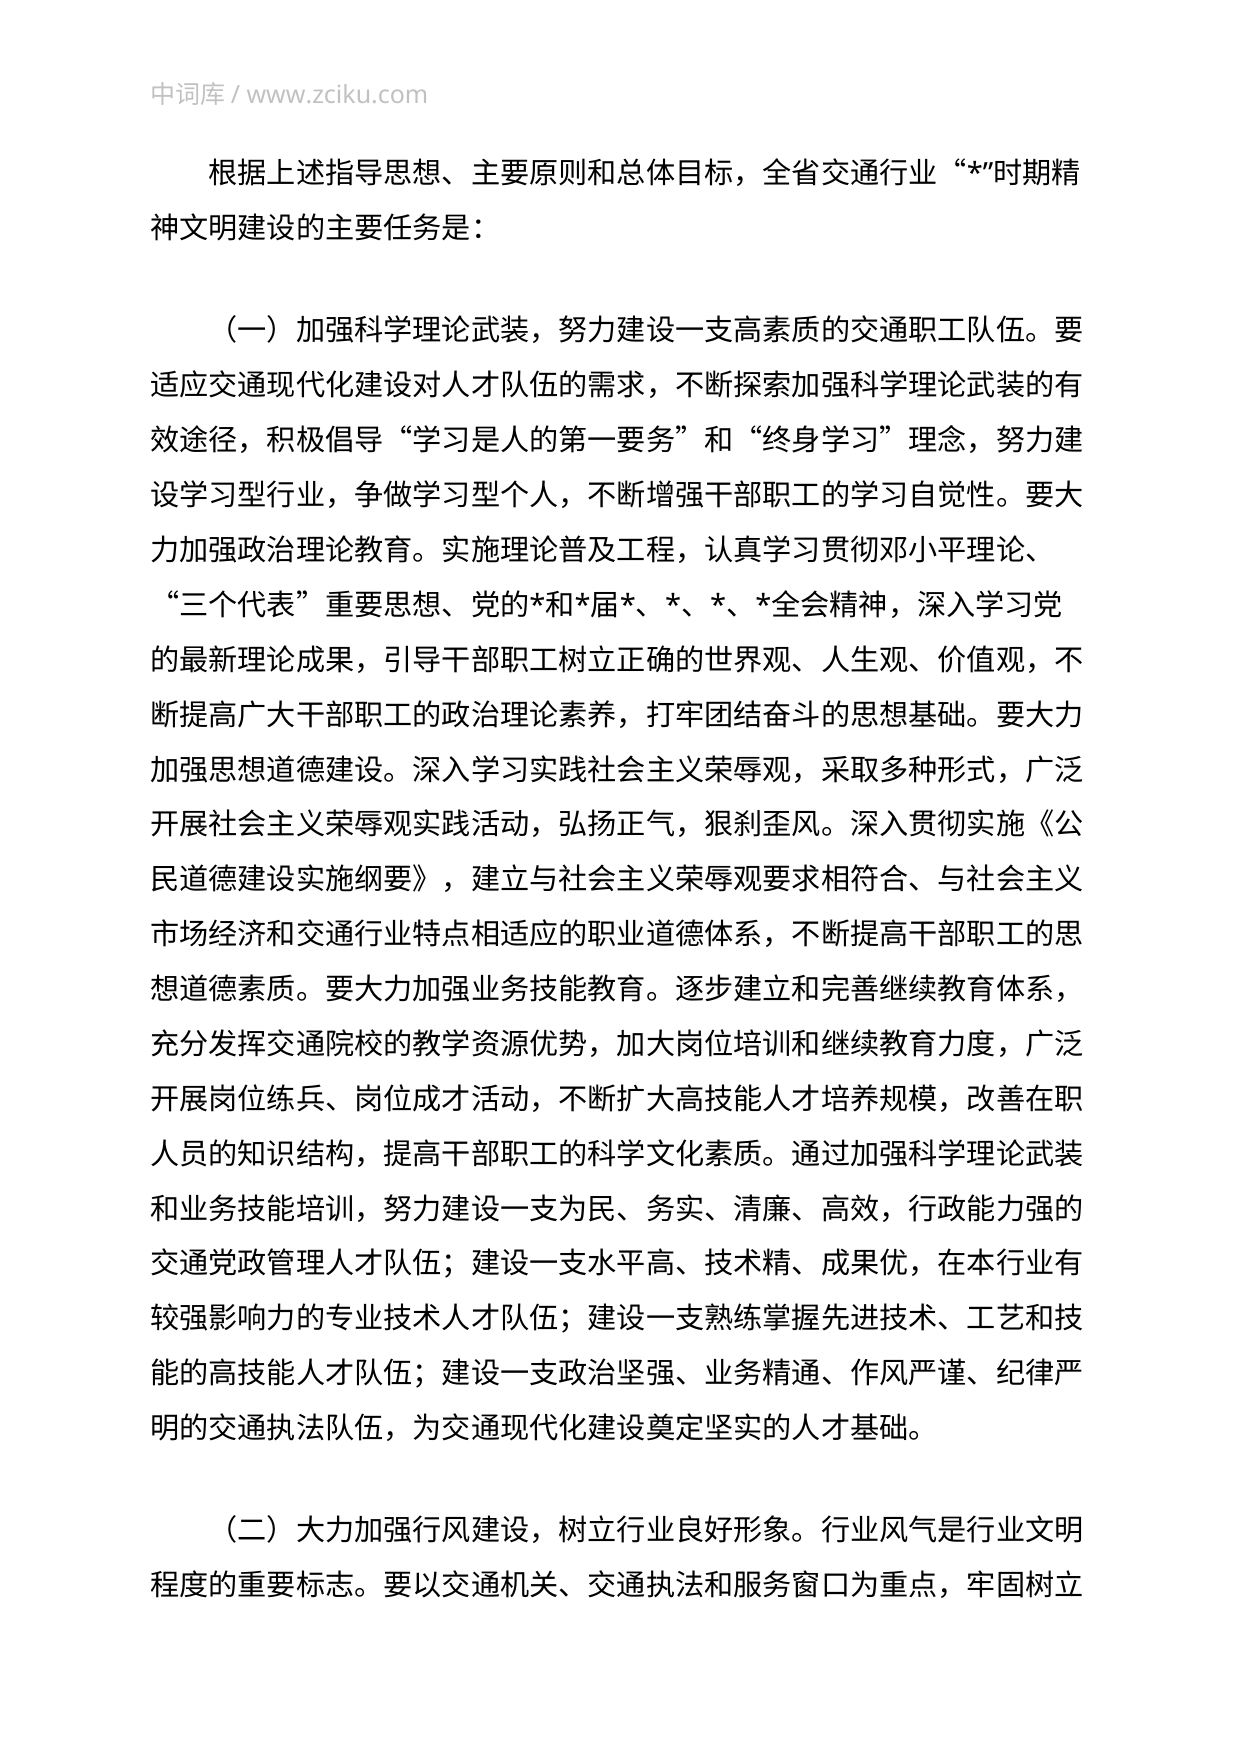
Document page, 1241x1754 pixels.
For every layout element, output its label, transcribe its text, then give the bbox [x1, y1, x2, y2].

text 根据上述指导思想、主要原则和总体目标，全省交通行业“*”时期精神文明建设的主要任务是： [150, 150, 1090, 247]
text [150, 1507, 1090, 1604]
text （一）加强科学理论武装，努力建设一支高素质的交通职工队伍。要适应交通现代化建设对人才队伍的需求，不断探索加强科学理论武装的有效途径，积极倡导“学习是人的第一要务”和“终身学习”理念，努力建设学习型行业，争做学习型个人，不断增强干部职工的学习自觉性。要大力加强政治理论教育。实施理论普及工程，认真学习贯彻邓小平理论、“三个代表”重要思想、党的*和*届*、*、*、*全会精神，深入学习党的最新理论成果，引导干部职工树立正确的世界观、人生观、价值观，不断提高广大干部职工的政治理论素养，打牢团结奋斗的思想基础。要大力加强思想道德建设。深入学习实践社会主义荣辱观，采取多种形式，广泛开展社会主义荣辱观实践活动，弘扬正气，狠刹歪风。深入贯彻实施《公民道德建设实施纲要》，建立与社会主义荣辱观要求相符合、与社会主义市场经济和交通行业特点相适应的职业道德体系，不断提高干部职工的思想道德素质。要大力加强业务技能教育。逐步建立和完善继续教育体系，充分发挥交通院校的教学资源优势，加大岗位培训和继续教育力度，广泛开展岗位练兵、岗位成才活动，不断扩大高技能人才培养规模，改善在职人员的知识结构，提高干部职工的科学文化素质。通过加强科学理论武装和业务技能培训，努力建设一支为民、务实、清廉、高效，行政能力强的交通党政管理人才队伍；建设一支水平高、技术精、成果优，在本行业有较强影响力的专业技术人才队伍；建设一支熟练掌握先进技术、工艺和技能的高技能人才队伍；建设一支政治坚强、业务精通、作风严谨、纪律严明的交通执法队伍，为交通现代化建设奠定坚实的人才基础。 [150, 307, 1090, 1447]
